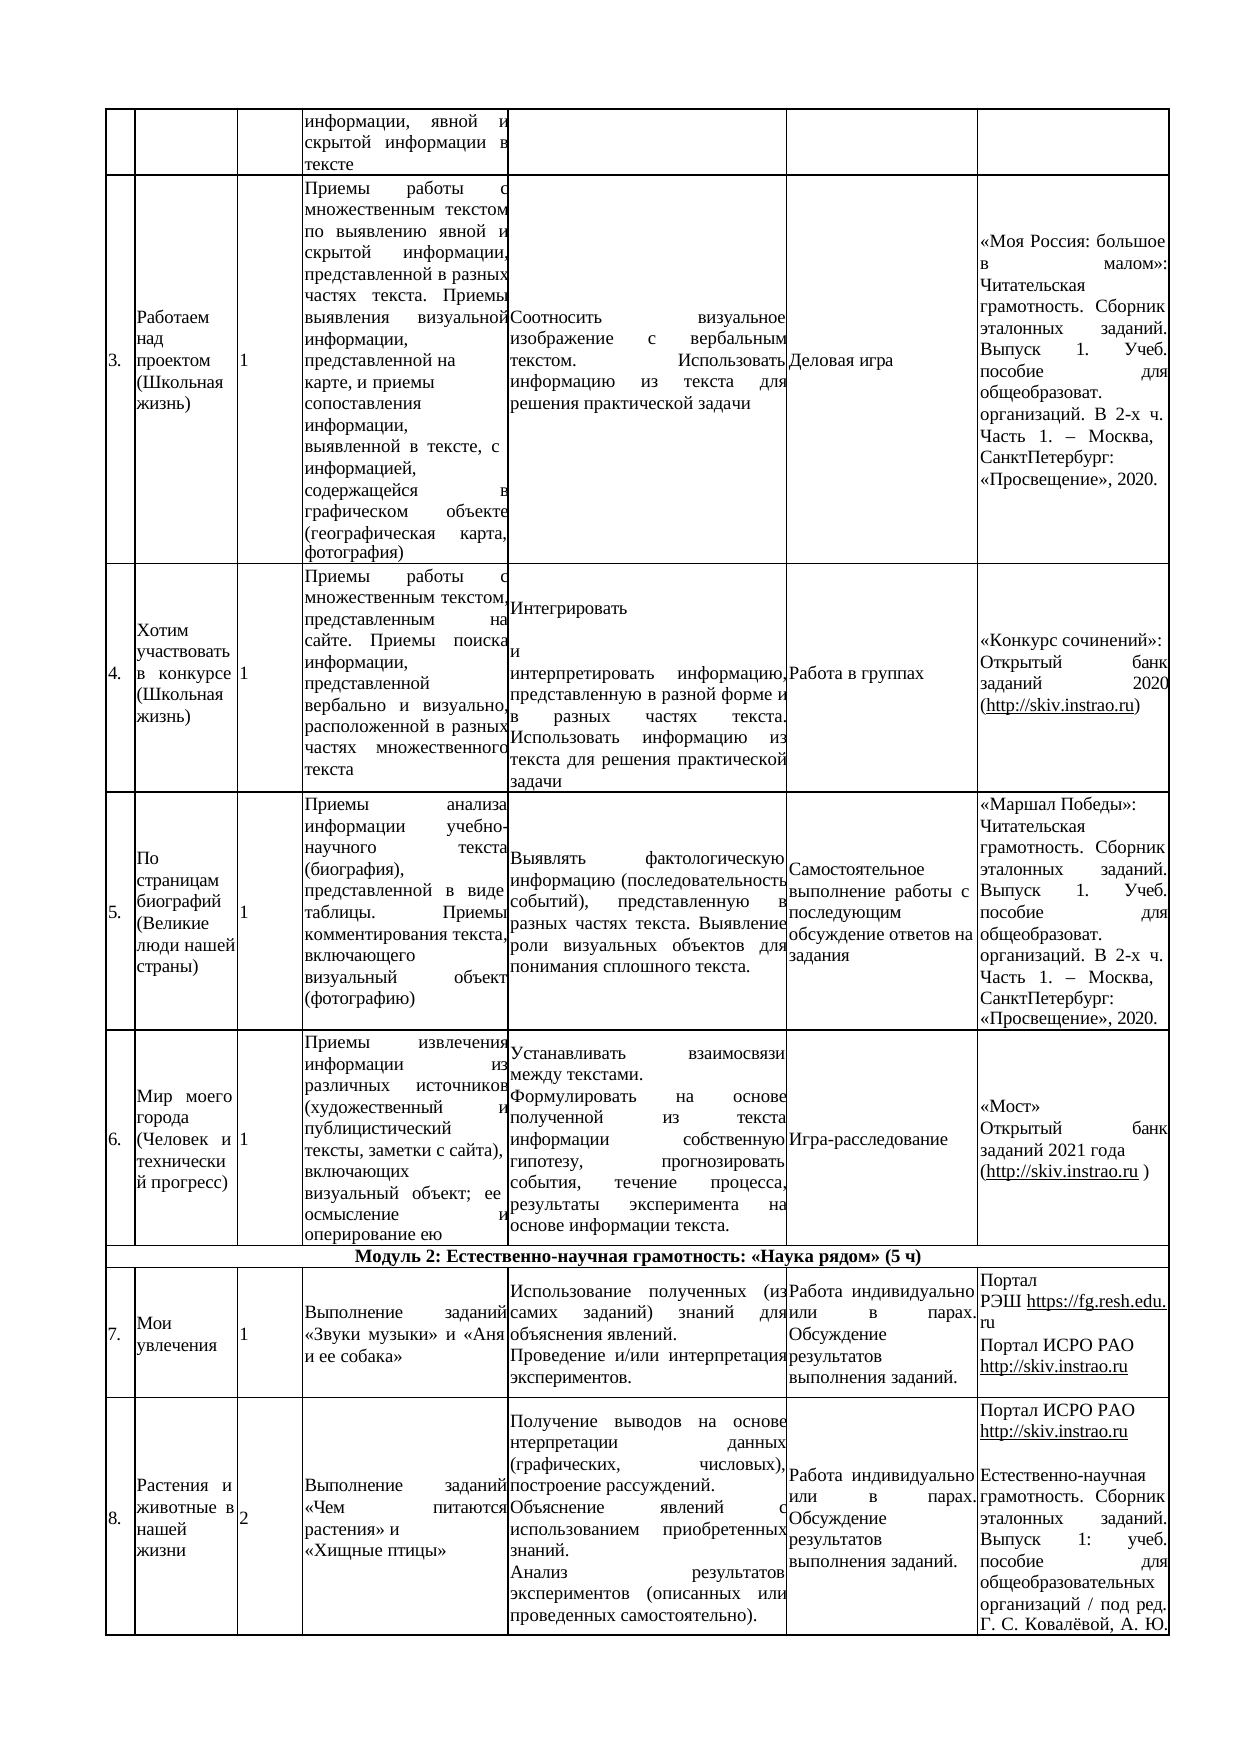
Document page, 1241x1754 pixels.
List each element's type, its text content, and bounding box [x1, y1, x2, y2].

table_cell Приемы работы с множественным текстом, представленным на сайте. Приемы поиска информации, представленной вербально и визуально, расположенной в разных частях множественного текста [303, 564, 507, 791]
table_cell Приемы работы с множественным текстом по выявлению явной и скрытой информации, представленной в разных частях текста. Приемы выявления визуальной информации, представленной на карте, и приемы сопоставления информации, выявленной в тексте, с информацией, содержащейся в графическом объекте (географическая карта, фотография) [303, 176, 507, 562]
table_cell 8. [107, 1398, 134, 1634]
table_cell «Маршал Победы»: Читательская грамотность. Сборник эталонных заданий. Выпуск 1. Учеб. пособие для общеобразоват. организаций. В 2-х ч. Часть 1. ‒ Москва, СанктПетербург: «Просвещение», 2020. [978, 793, 1168, 1029]
table_cell Мир моего города (Человек и технически й прогресс) [136, 1031, 237, 1245]
table_cell Устанавливать взаимосвязи между текстами. Формулировать на основе полученной из текста информации собственную гипотезу, прогнозировать события, течение процесса, результаты эксперимента на основе информации текста. [509, 1031, 786, 1245]
table_cell Выполнение заданий «Чем питаются растения» и «Хищные птицы» [303, 1398, 507, 1634]
table_header [509, 110, 786, 174]
table_cell 7. [107, 1268, 134, 1397]
table_header [136, 110, 237, 174]
table_cell 1 [238, 1031, 302, 1245]
table_cell 1 [238, 176, 302, 562]
table_cell Соотносить визуальное изображение с вербальным текстом. Использовать информацию из текста для решения практической задачи [509, 176, 786, 562]
table_cell Приемы анализа информации учебно- научного текста (биография), представленной в виде таблицы. Приемы комментирования текста, включающего визуальный объект (фотографию) [303, 793, 507, 1029]
table_cell Портал РЭШ https://fg.resh.edu. ru [978, 1268, 1168, 1333]
table_cell Работа в группах [787, 564, 977, 791]
table_cell Работа индивидуально или в парах. Обсуждение результатов выполнения заданий. [787, 1398, 977, 1634]
table_cell Мои увлечения [136, 1268, 237, 1397]
table_cell Деловая игра [787, 176, 977, 562]
table_cell Интегрировать и интерпретировать информацию, представленную в разной форме и в разных частях текста. Использовать информацию из текста для решения практической задачи [509, 564, 786, 791]
table_header [787, 110, 977, 174]
table_cell 5. [107, 793, 134, 1029]
table_cell 6. [107, 1031, 134, 1245]
table_cell 4. [107, 564, 134, 791]
table_cell Выполнение заданий «Звуки музыки» и «Аня и ее собака» [303, 1268, 507, 1397]
table_cell 3. [107, 176, 134, 562]
table_cell 2 [238, 1398, 302, 1634]
table_cell Приемы извлечения информации из различных источников (художественный и публицистический тексты, заметки с сайта), включающих визуальный объект; ее осмысление и оперирование ею [303, 1031, 507, 1245]
table_cell «Мост» Открытый банк заданий 2021 года (http://skiv.instrao.ru ) [978, 1031, 1168, 1245]
table_cell Модуль 2: Естественно-научная грамотность: «Наука рядом» (5 ч) [107, 1246, 1168, 1267]
table_header информации, явной и скрытой информации в тексте [303, 110, 507, 174]
table_header [238, 110, 302, 174]
table_header [978, 110, 1168, 174]
table_cell Использование полученных (из самих заданий) знаний для объяснения явлений. Проведение и/или интерпретация экспериментов. [509, 1268, 786, 1397]
table_cell По страницам биографий (Великие люди нашей страны) [136, 793, 237, 1029]
table_cell 1 [238, 793, 302, 1029]
table_cell Растения и животные в нашей жизни [136, 1398, 237, 1634]
table_cell «Моя Россия: большое в малом»: Читательская грамотность. Сборник эталонных заданий. Выпуск 1. Учеб. пособие для общеобразоват. организаций. В 2-х ч. Часть 1. ‒ Москва, СанктПетербург: «Просвещение», 2020. [978, 176, 1168, 562]
table_cell 1 [238, 564, 302, 791]
table_header [107, 110, 134, 174]
table_cell Портал ИСРО РАО http://skiv.instrao.ru Естественно-научная грамотность. Сборник эталонных заданий. Выпуск 1: учеб. пособие для общеобразовательных организаций / под ред. Г. С. Ковалёвой, А. Ю. [978, 1398, 1168, 1634]
table_cell Работа индивидуально или в парах. Обсуждение результатов выполнения заданий. [787, 1268, 977, 1397]
table_cell 1 [238, 1268, 302, 1397]
table_cell «Конкурс сочинений»: Открытый банк заданий 2020 (http://skiv.instrao.ru) [978, 564, 1168, 791]
table_cell Самостоятельное выполнение работы с последующим обсуждение ответов на задания [787, 793, 977, 1029]
table_cell Портал ИСРО РАО http://skiv.instrao.ru [978, 1333, 1168, 1397]
table_cell Игра-расследование [787, 1031, 977, 1245]
table_cell Получение выводов на основе нтерпретации данных (графических, числовых), построение рассуждений. Объяснение явлений с использованием приобретенных знаний. Анализ результатов экспериментов (описанных или проведенных самостоятельно). [509, 1398, 786, 1634]
table_cell Хотим участвовать в конкурсе (Школьная жизнь) [136, 564, 237, 791]
table_cell Выявлять фактологическую информацию (последовательность событий), представленную в разных частях текста. Выявление роли визуальных объектов для понимания сплошного текста. [509, 793, 786, 1029]
table_cell Работаем над проектом (Школьная жизнь) [136, 176, 237, 562]
